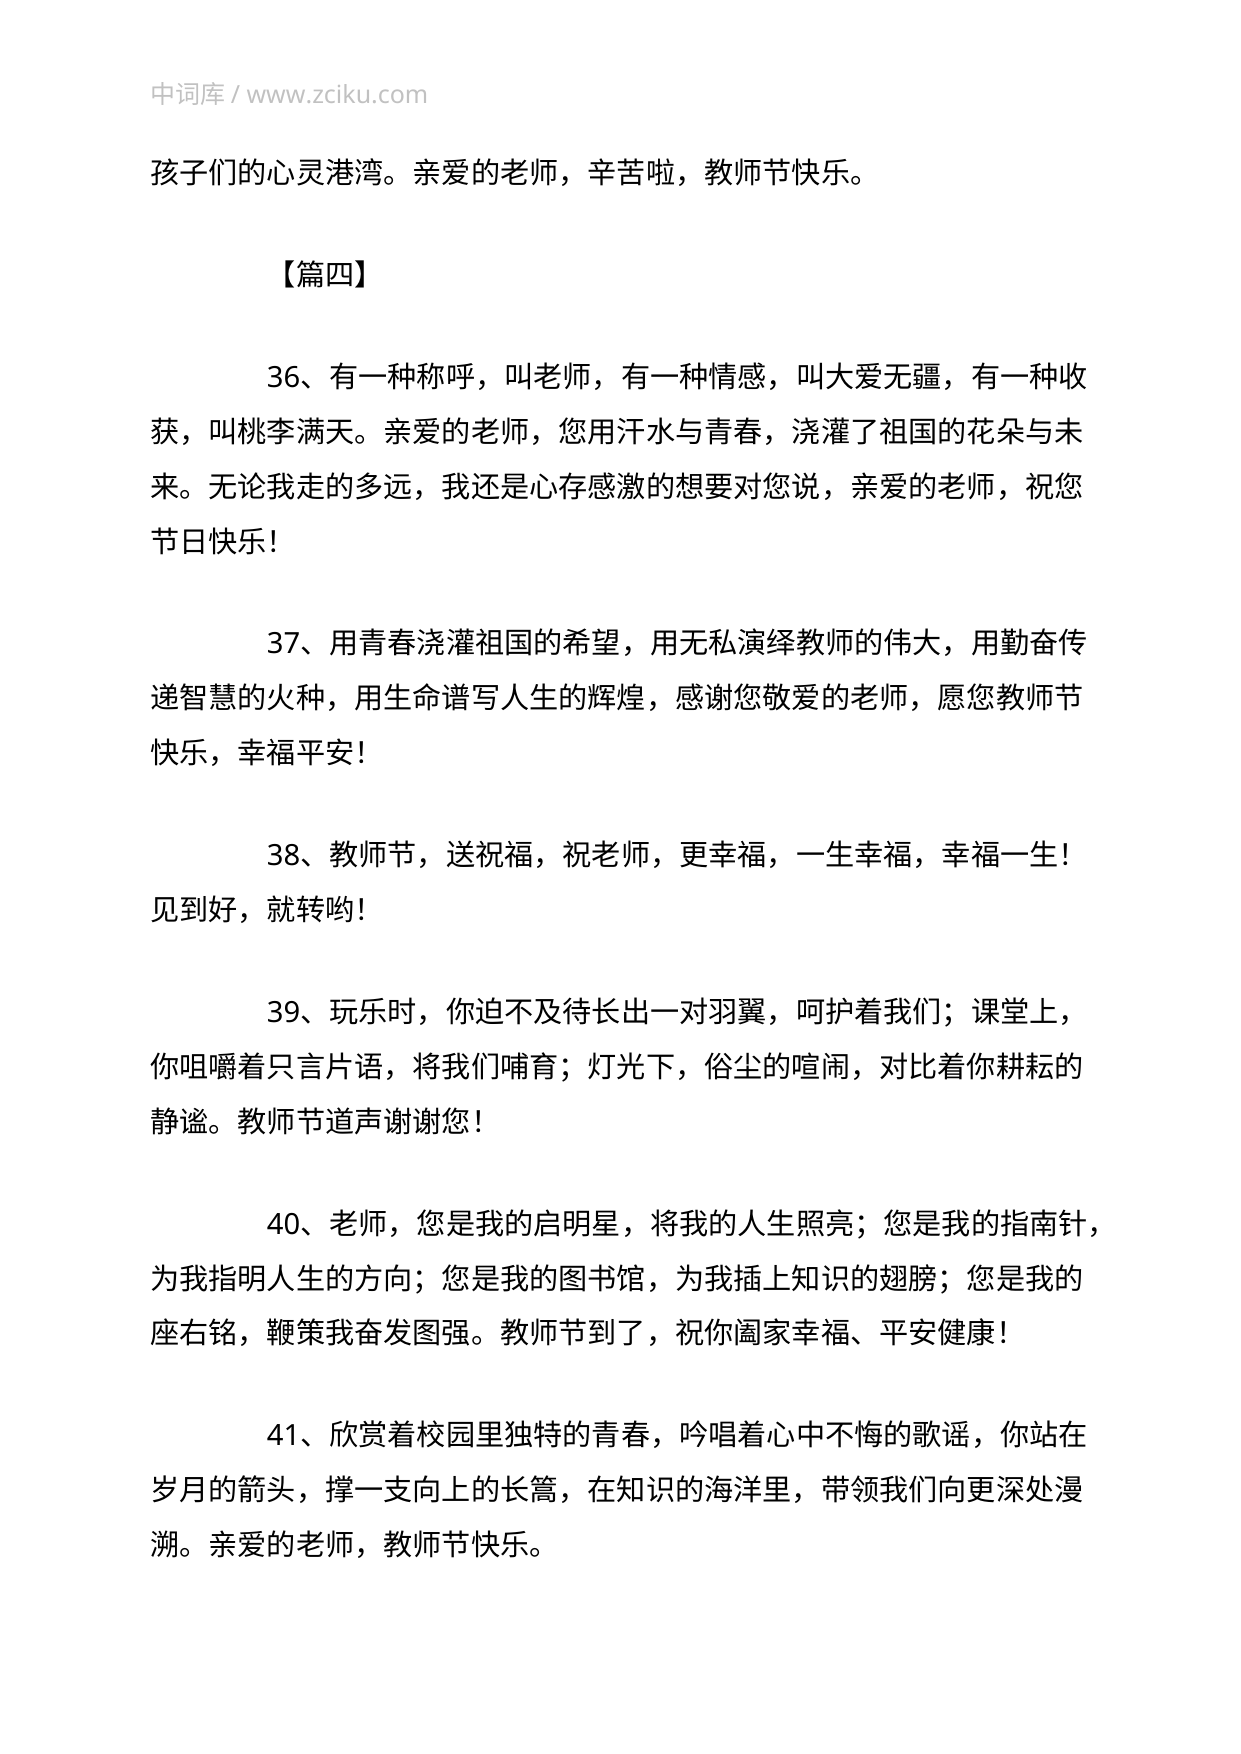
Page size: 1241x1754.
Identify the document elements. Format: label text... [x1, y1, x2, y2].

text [150, 150, 1090, 192]
text 40、老师，您是我的启明星，将我的人生照亮；您是我的指南针，为我指明人生的方向；您是我的图书馆，为我插上知识的翅膀；您是我的座右铭，鞭策我奋发图强。教师节到了，祝你阖家幸福、平安健康！ [150, 1200, 1090, 1352]
text 【篇四】 [150, 252, 1090, 294]
text 36、有一种称呼，叫老师，有一种情感，叫大爱无疆，有一种收获，叫桃李满天。亲爱的老师，您用汗水与青春，浇灌了祖国的花朵与未来。无论我走的多远，我还是心存感激的想要对您说，亲爱的老师，祝您节日快乐！ [150, 353, 1090, 561]
text 37、用青春浇灌祖国的希望，用无私演绎教师的伟大，用勤奋传递智慧的火种，用生命谱写人生的辉煌，感谢您敬爱的老师，愿您教师节快乐，幸福平安！ [150, 620, 1090, 772]
text 41、欣赏着校园里独特的青春，吟唱着心中不悔的歌谣，你站在岁月的箭头，撑一支向上的长篙，在知识的海洋里，带领我们向更深处漫溯。亲爱的老师，教师节快乐。 [150, 1412, 1090, 1564]
text 39、玩乐时，你迫不及待长出一对羽翼，呵护着我们；课堂上，你咀嚼着只言片语，将我们哺育；灯光下，俗尘的喧闹，对比着你耕耘的静谧。教师节道声谢谢您！ [150, 988, 1090, 1141]
text 38、教师节，送祝福，祝老师，更幸福，一生幸福，幸福一生！见到好，就转哟！ [150, 832, 1090, 929]
